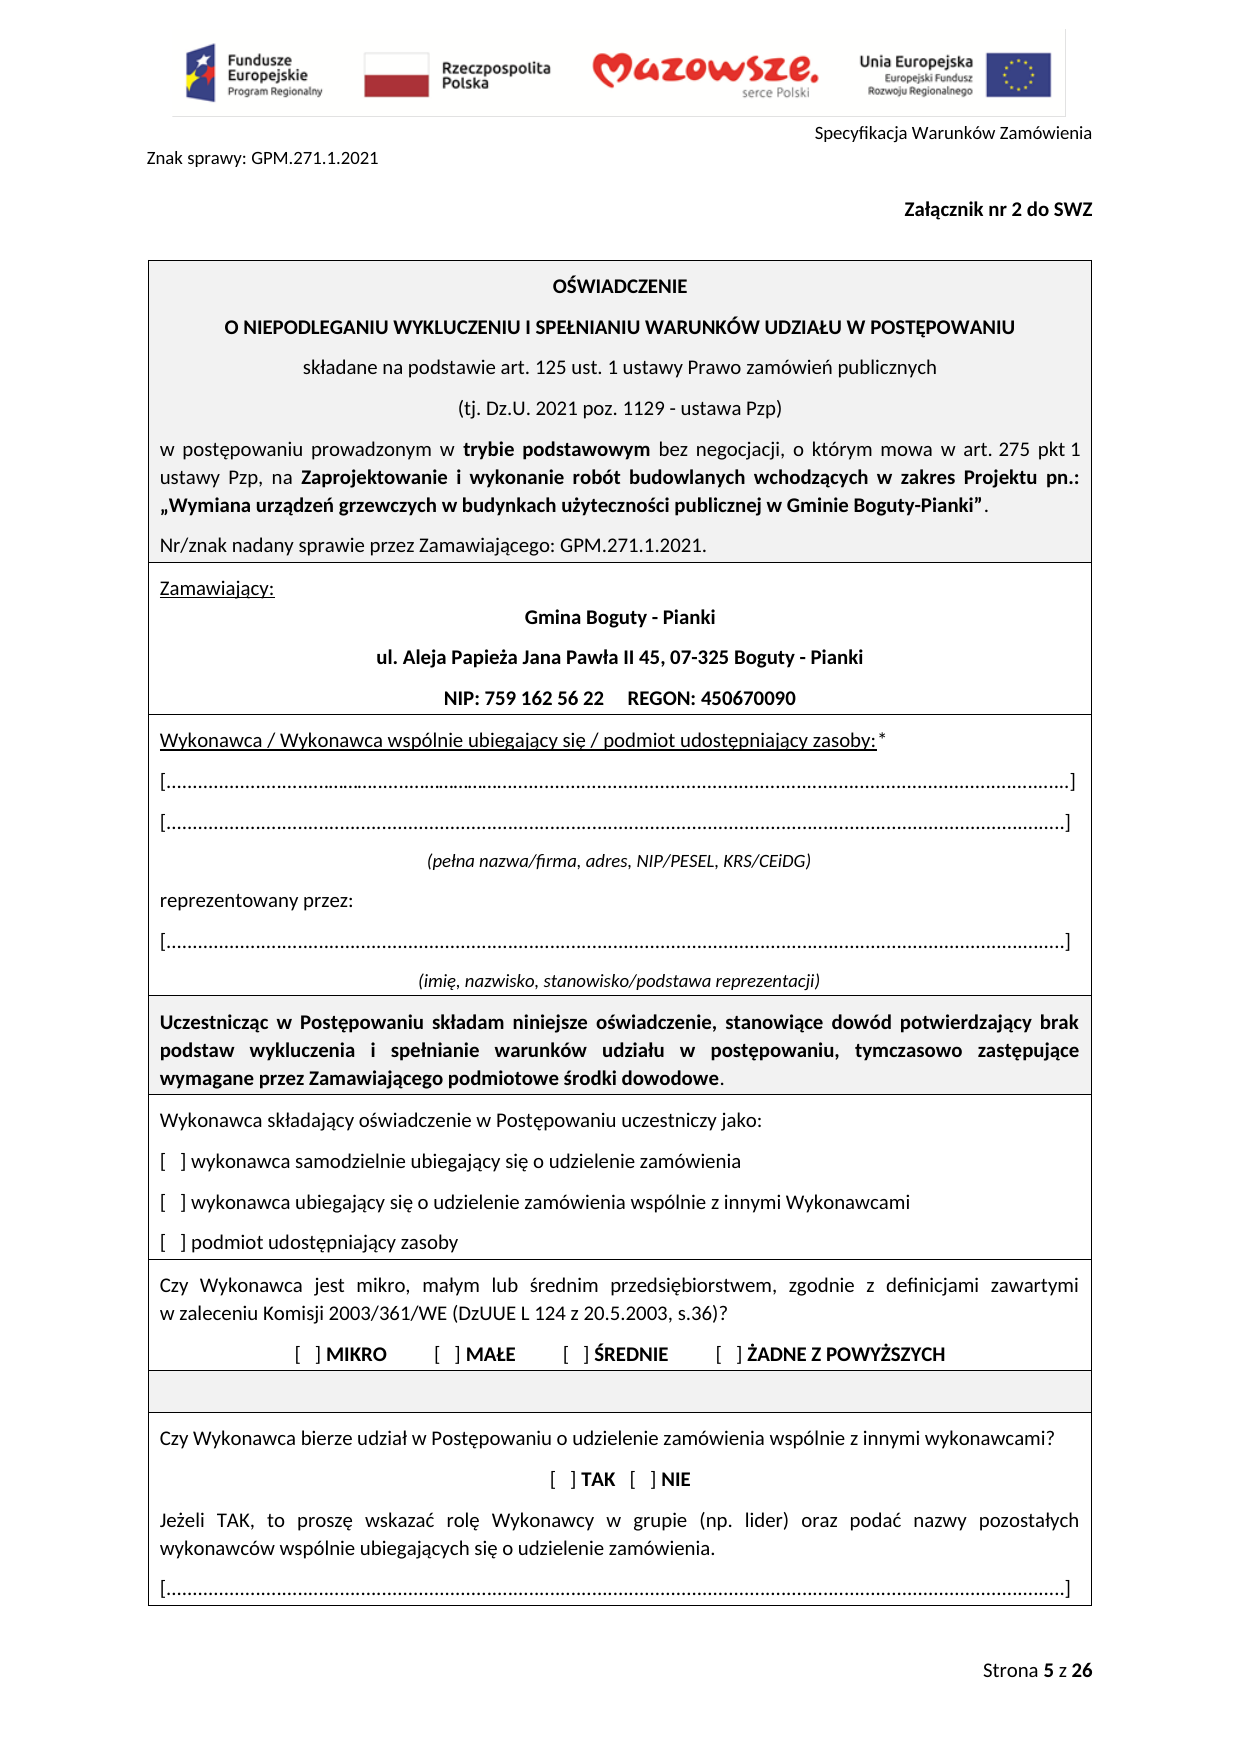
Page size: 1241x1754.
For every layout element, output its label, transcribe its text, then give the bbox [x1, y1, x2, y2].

table_cell Czy Wykonawca jest mikro, małym lub średnim przedsiębiorstwem, zgodnie z definicjami zawartymi w zaleceniu Komisji 2003/361/WE (DzUUE L 124 z 20.5.2003, s.36)? [ ] MIKRO [ ] MAŁE [ ] ŚREDNIE [ ] ŻADNE Z POWYŻSZYCH [149, 1260, 1091, 1370]
table_cell Wykonawca składający oświadczenie w Postępowaniu uczestniczy jako: [ ] wykonawca samodzielnie ubiegający się o udzielenie zamówienia [ ] wykonawca ubiegający się o udzielenie zamówienia wspólnie z innymi Wykonawcami [ ] podmiot udostępniający zasoby [149, 1095, 1091, 1259]
table_cell Czy Wykonawca bierze udział w Postępowaniu o udzielenie zamówienia wspólnie z innymi wykonawcami? [ ] TAK [ ] NIE Jeżeli TAK, to proszę wskazać rolę Wykonawcy w grupie (np. lider) oraz podać nazwy pozostałych wykonawców wspólnie ubiegających się o udzielenie zamówienia. [...........................................................................................................................................................................] [149, 1413, 1091, 1605]
text Załącznik nr 2 do SWZ [148, 196, 1092, 222]
table_cell Wykonawca / Wykonawca wspólnie ubiegający się / podmiot udostępniający zasoby:* [...............................………..........…………….............................................................................................................] [...........................................................................................................................................................................] (pełna nazwa/firma, adres, NIP/PESEL, KRS/CEiDG) reprezentowany przez: [...........................................................................................................................................................................] (imię, nazwisko, stanowisko/podstawa reprezentacji) [149, 715, 1091, 995]
table_header OŚWIADCZENIE O NIEPODLEGANIU WYKLUCZENIU I SPEŁNIANIU WARUNKÓW UDZIAŁU W POSTĘPOWANIU składane na podstawie art. 125 ust. 1 ustawy Prawo zamówień publicznych (tj. Dz.U. 2021 poz. 1129 - ustawa Pzp) w postępowaniu prowadzonym w trybie podstawowym bez negocjacji, o którym mowa w art. 275 pkt 1 ustawy Pzp, na Zaprojektowanie i wykonanie robót budowlanych wchodzących w zakres Projektu pn.: „Wymiana urządzeń grzewczych w budynkach użyteczności publicznej w Gminie Boguty-Pianki”. Nr/znak nadany sprawie przez Zamawiającego: GPM.271.1.2021. [149, 261, 1091, 562]
table_cell Zamawiający: Gmina Boguty - Pianki ul. Aleja Papieża Jana Pawła II 45, 07-325 Boguty - Pianki NIP: 759 162 56 22 REGON: 450670090 [149, 563, 1091, 714]
table_cell [149, 1371, 1091, 1412]
table_cell Uczestnicząc w Postępowaniu składam niniejsze oświadczenie, stanowiące dowód potwierdzający brak podstaw wykluczenia i spełnianie warunków udziału w postępowaniu, tymczasowo zastępujące wymagane przez Zamawiającego podmiotowe środki dowodowe. [149, 996, 1091, 1094]
picture [172, 29, 1067, 118]
